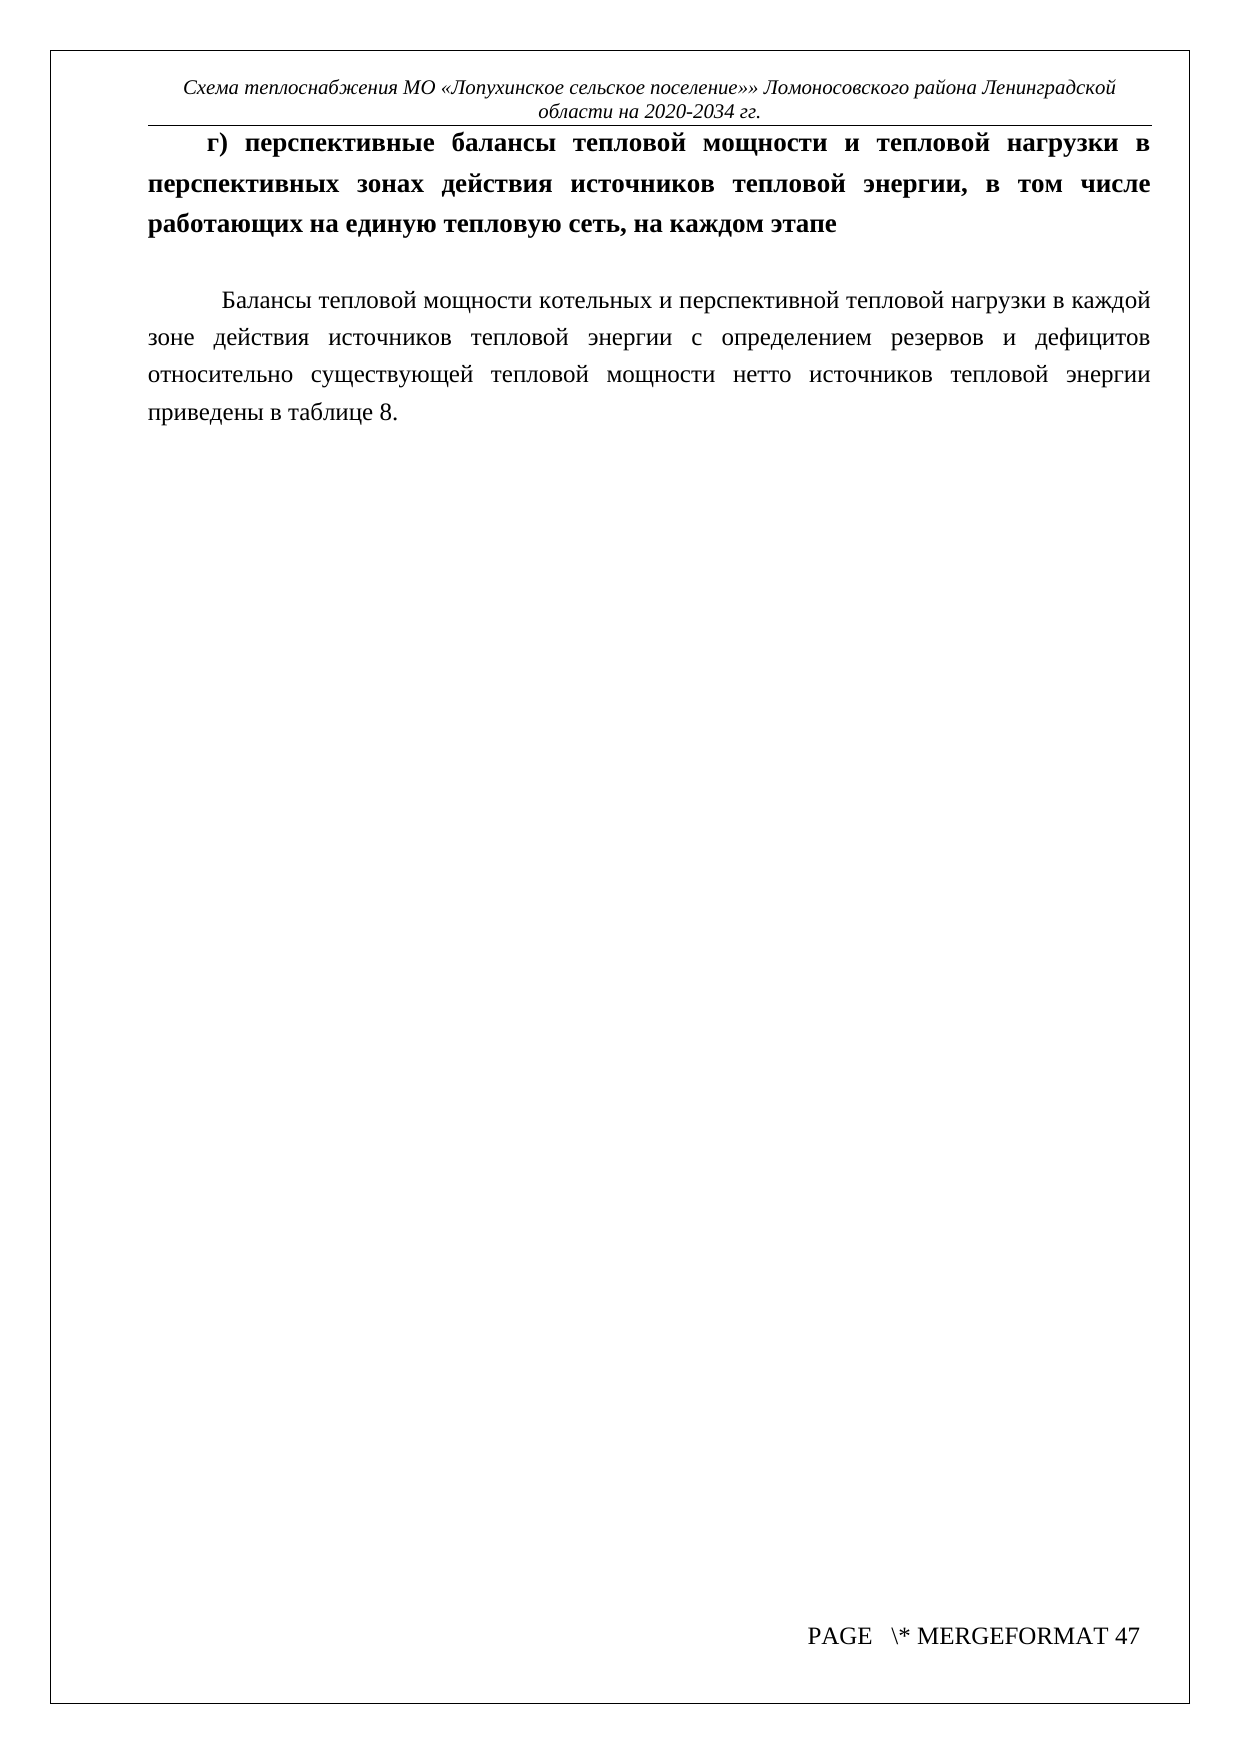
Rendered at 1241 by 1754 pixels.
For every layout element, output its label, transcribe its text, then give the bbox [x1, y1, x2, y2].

text Балансы тепловой мощности котельных и перспективной тепловой нагрузки в каждой зоне действия источников тепловой энергии с определением резервов и дефицитов относительно существующей тепловой мощности нетто источников тепловой энергии приведены в таблице 8. [148, 285, 1152, 425]
text г) перспективные балансы тепловой мощности и тепловой нагрузки в перспективных зонах действия источников тепловой энергии, в том числе работающих на единую тепловую сеть, на каждом этапе [148, 126, 1152, 238]
